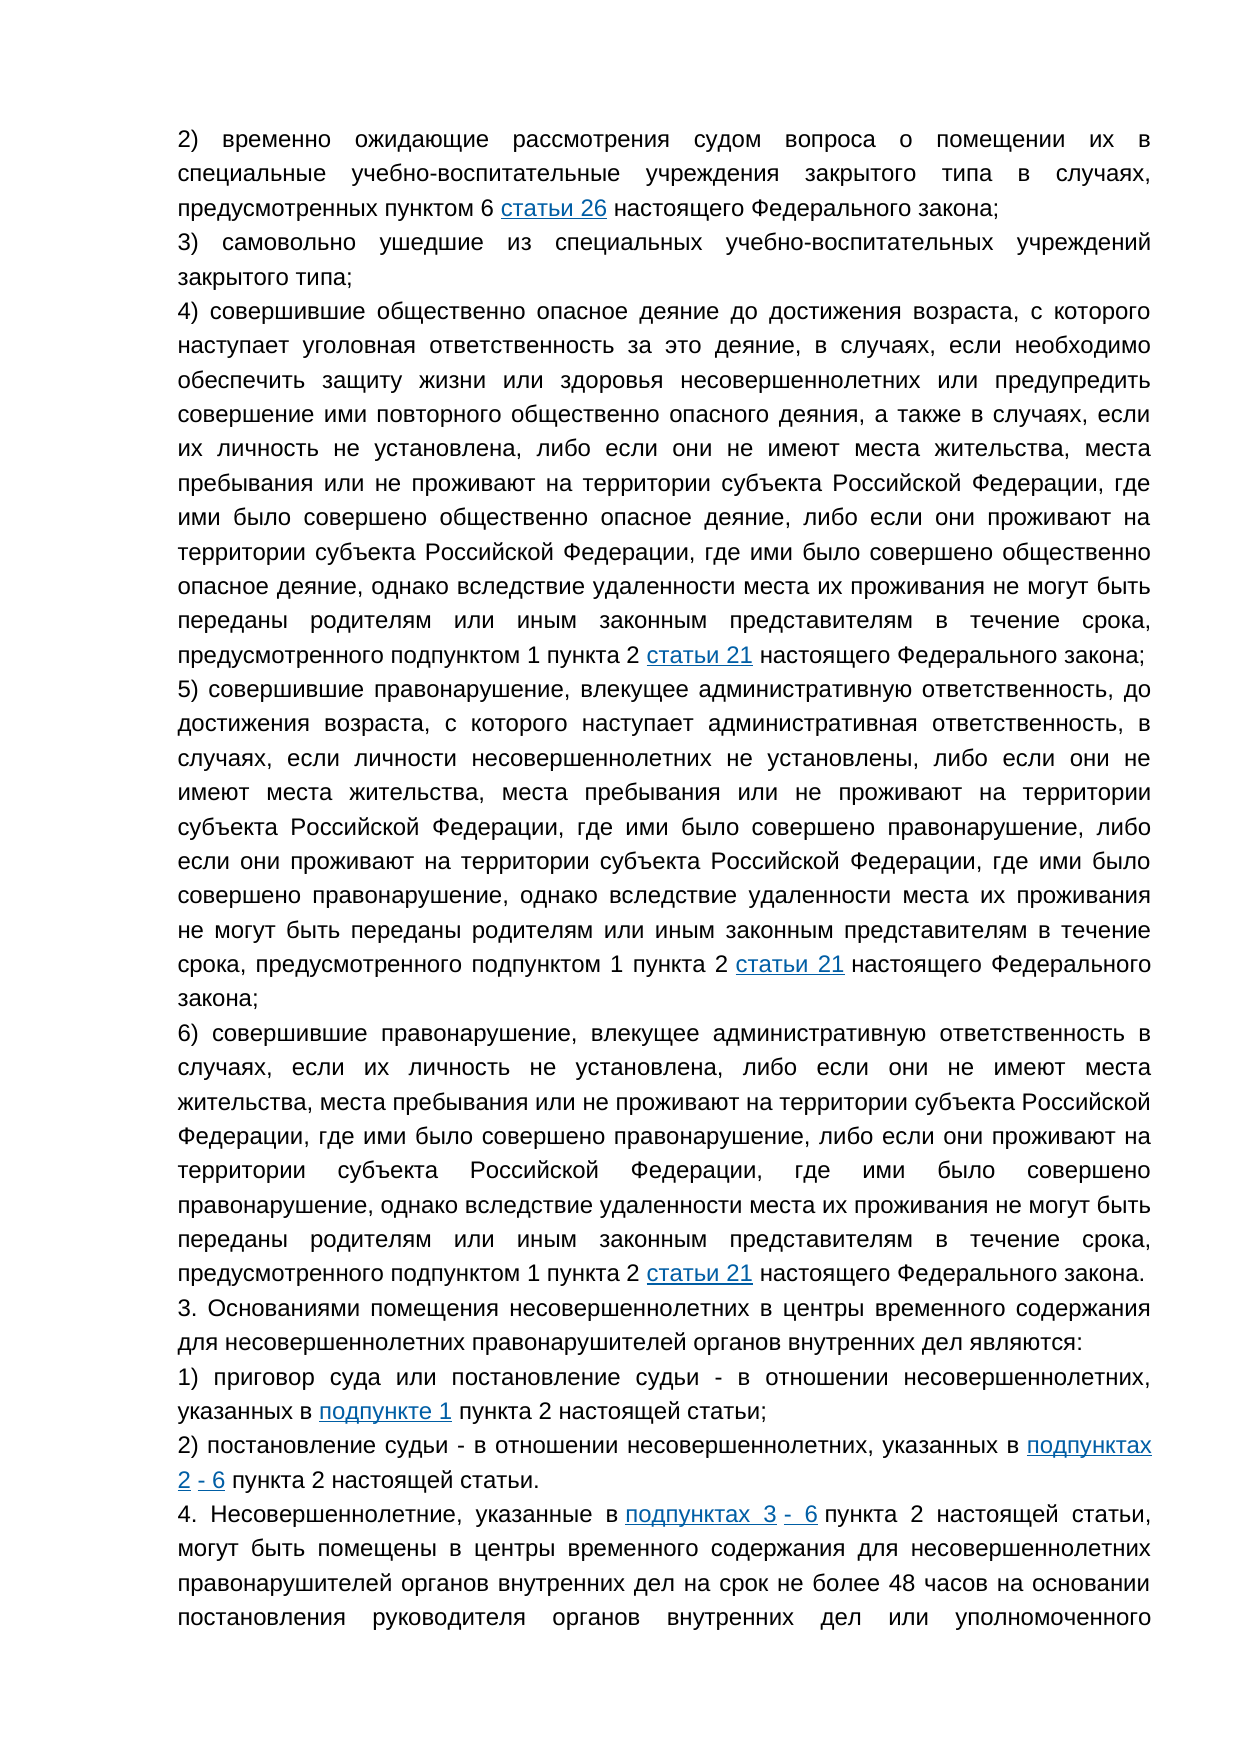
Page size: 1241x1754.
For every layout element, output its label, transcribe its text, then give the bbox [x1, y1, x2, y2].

text 5) совершившие правонарушение, влекущее административную ответственность, до достижения возраста, с которого наступает административная ответственность, в случаях, если личности несовершеннолетних не установлены, либо если они не имеют места жительства, места пребывания или не проживают на территории субъекта Российской Федерации, где ими было совершено правонарушение, либо если они проживают на территории субъекта Российской Федерации, где ими было совершено правонарушение, однако вследствие удаленности места их проживания не могут быть переданы родителям или иным законным представителям в течение срока, предусмотренного подпунктом 1 пункта 2 статьи 21 настоящего Федерального закона; [177, 668, 1152, 1012]
text 3. Основаниями помещения несовершеннолетних в центры временного содержания для несовершеннолетних правонарушителей органов внутренних дел являются: [177, 1287, 1152, 1356]
text 4) совершившие общественно опасное деяние до достижения возраста, с которого наступает уголовная ответственность за это деяние, в случаях, если необходимо обеспечить защиту жизни или здоровья несовершеннолетних или предупредить совершение ими повторного общественно опасного деяния, а также в случаях, если их личность не установлена, либо если они не имеют места жительства, места пребывания или не проживают на территории субъекта Российской Федерации, где ими было совершено общественно опасное деяние, либо если они проживают на территории субъекта Российской Федерации, где ими было совершено общественно опасное деяние, однако вследствие удаленности места их проживания не могут быть переданы родителям или иным законным представителям в течение срока, предусмотренного подпунктом 1 пункта 2 статьи 21 настоящего Федерального закона; [177, 290, 1152, 668]
text 1) приговор суда или постановление судьи - в отношении несовершеннолетних, указанных в подпункте 1 пункта 2 настоящей статьи; [177, 1356, 1152, 1424]
text 6) совершившие правонарушение, влекущее административную ответственность в случаях, если их личность не установлена, либо если они не имеют места жительства, места пребывания или не проживают на территории субъекта Российской Федерации, где ими было совершено правонарушение, либо если они проживают на территории субъекта Российской Федерации, где ими было совершено правонарушение, однако вследствие удаленности места их проживания не могут быть переданы родителям или иным законным представителям в течение срока, предусмотренного подпунктом 1 пункта 2 статьи 21 настоящего Федерального закона. [177, 1012, 1152, 1287]
text 2) временно ожидающие рассмотрения судом вопроса о помещении их в специальные учебно-воспитательные учреждения закрытого типа в случаях, предусмотренных пунктом 6 статьи 26 настоящего Федерального закона; [177, 118, 1152, 221]
text 3) самовольно ушедшие из специальных учебно-воспитательных учреждений закрытого типа; [177, 221, 1152, 290]
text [177, 1493, 1152, 1631]
text 2) постановление судьи - в отношении несовершеннолетних, указанных в подпунктах 2 - 6 пункта 2 настоящей статьи. [177, 1424, 1152, 1493]
